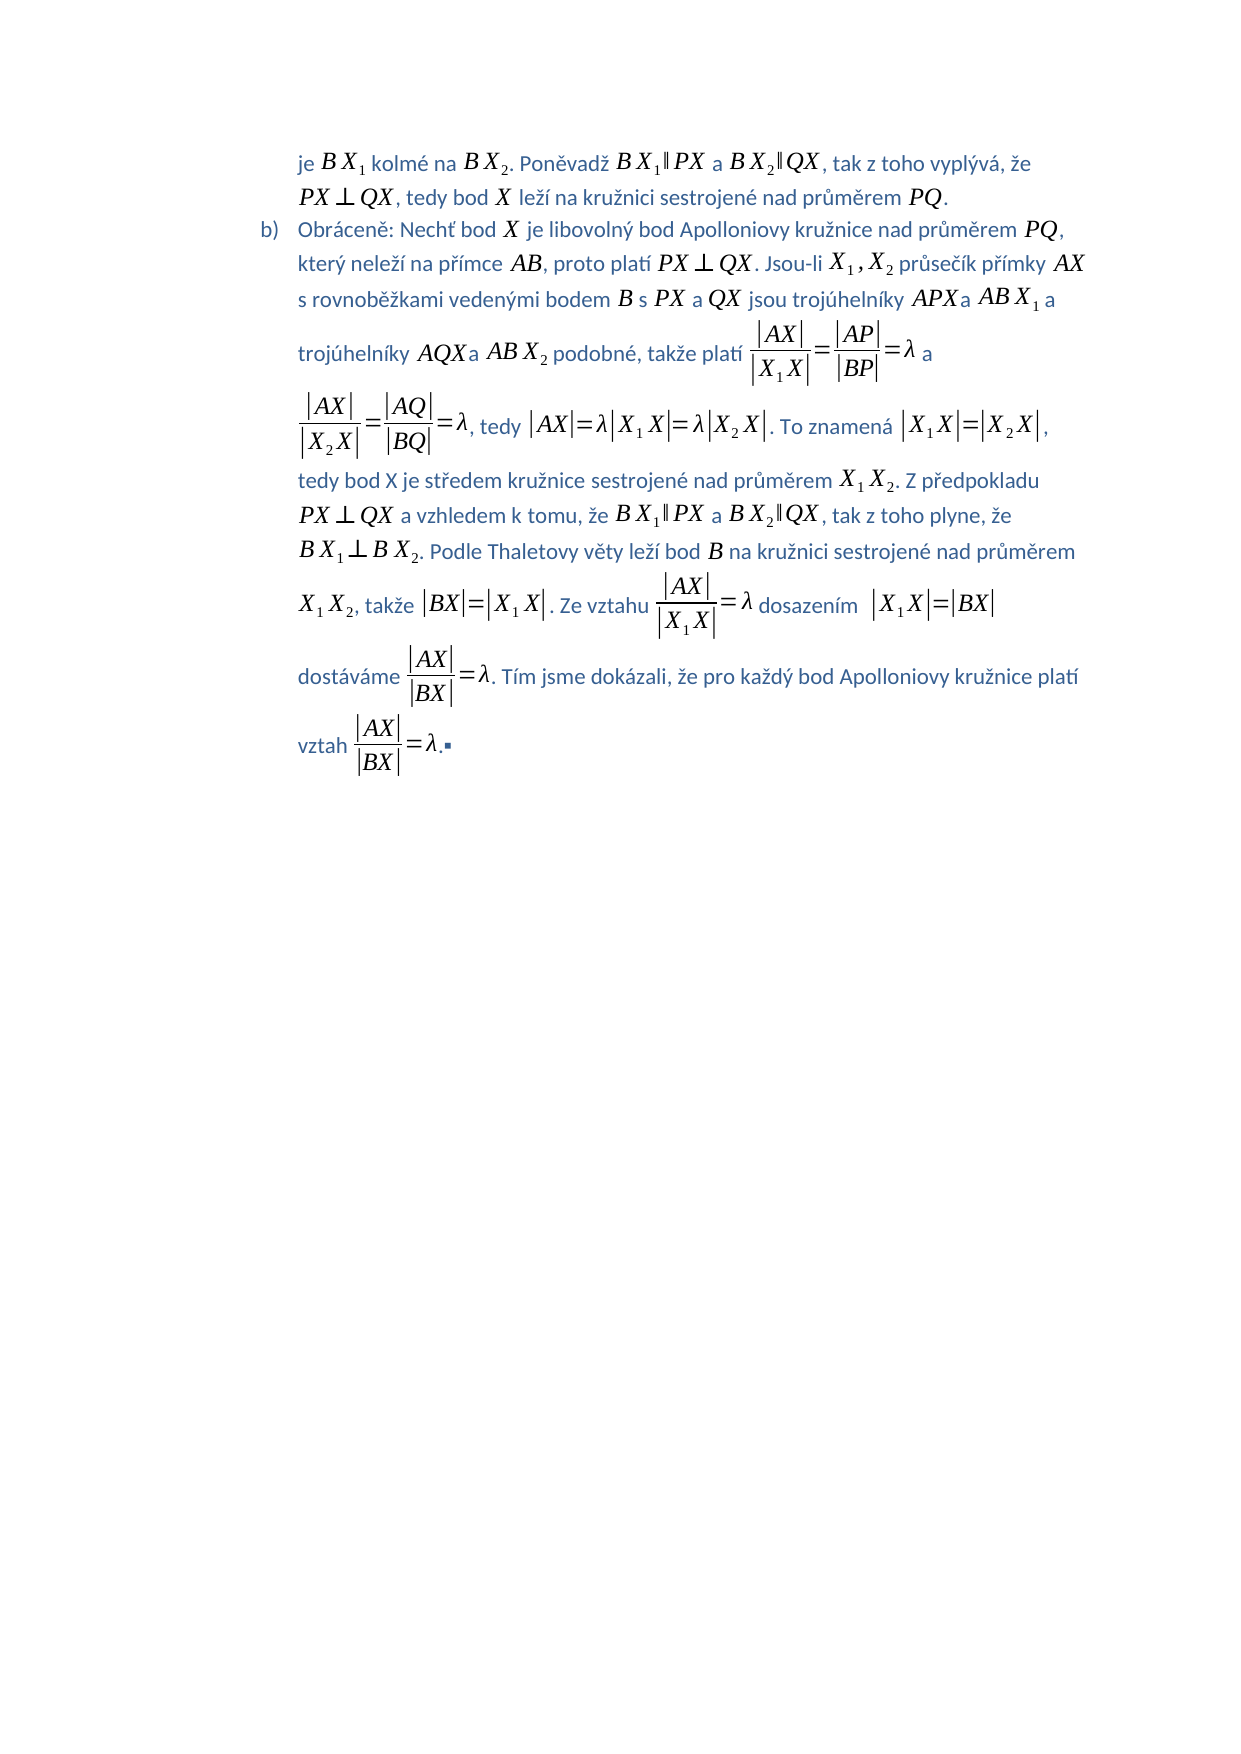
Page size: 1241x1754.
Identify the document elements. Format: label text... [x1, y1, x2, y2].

list Obráceně: Nechť bod je libovolný bod Apolloniovy kružnice nad průměrem , který neleží na přímce , proto platí . Jsou-li průsečík přímky s rovnoběžkami vedenými bodem s a jsou trojúhelníky a a trojúhelníky a podobné, takže platí a , tedy . To znamená , tedy bod X je středem kružnice sestrojené nad průměrem . Z předpokladu a vzhledem k tomu, že a , tak z toho plyne, že . Podle Thaletovy věty leží bod na kružnici sestrojené nad průměrem, takže . Ze vztahu dosazením dostáváme . Tím jsme dokázali, že pro každý bod Apolloniovy kružnice platí vztah .▪ [260, 215, 1093, 777]
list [260, 148, 1093, 211]
